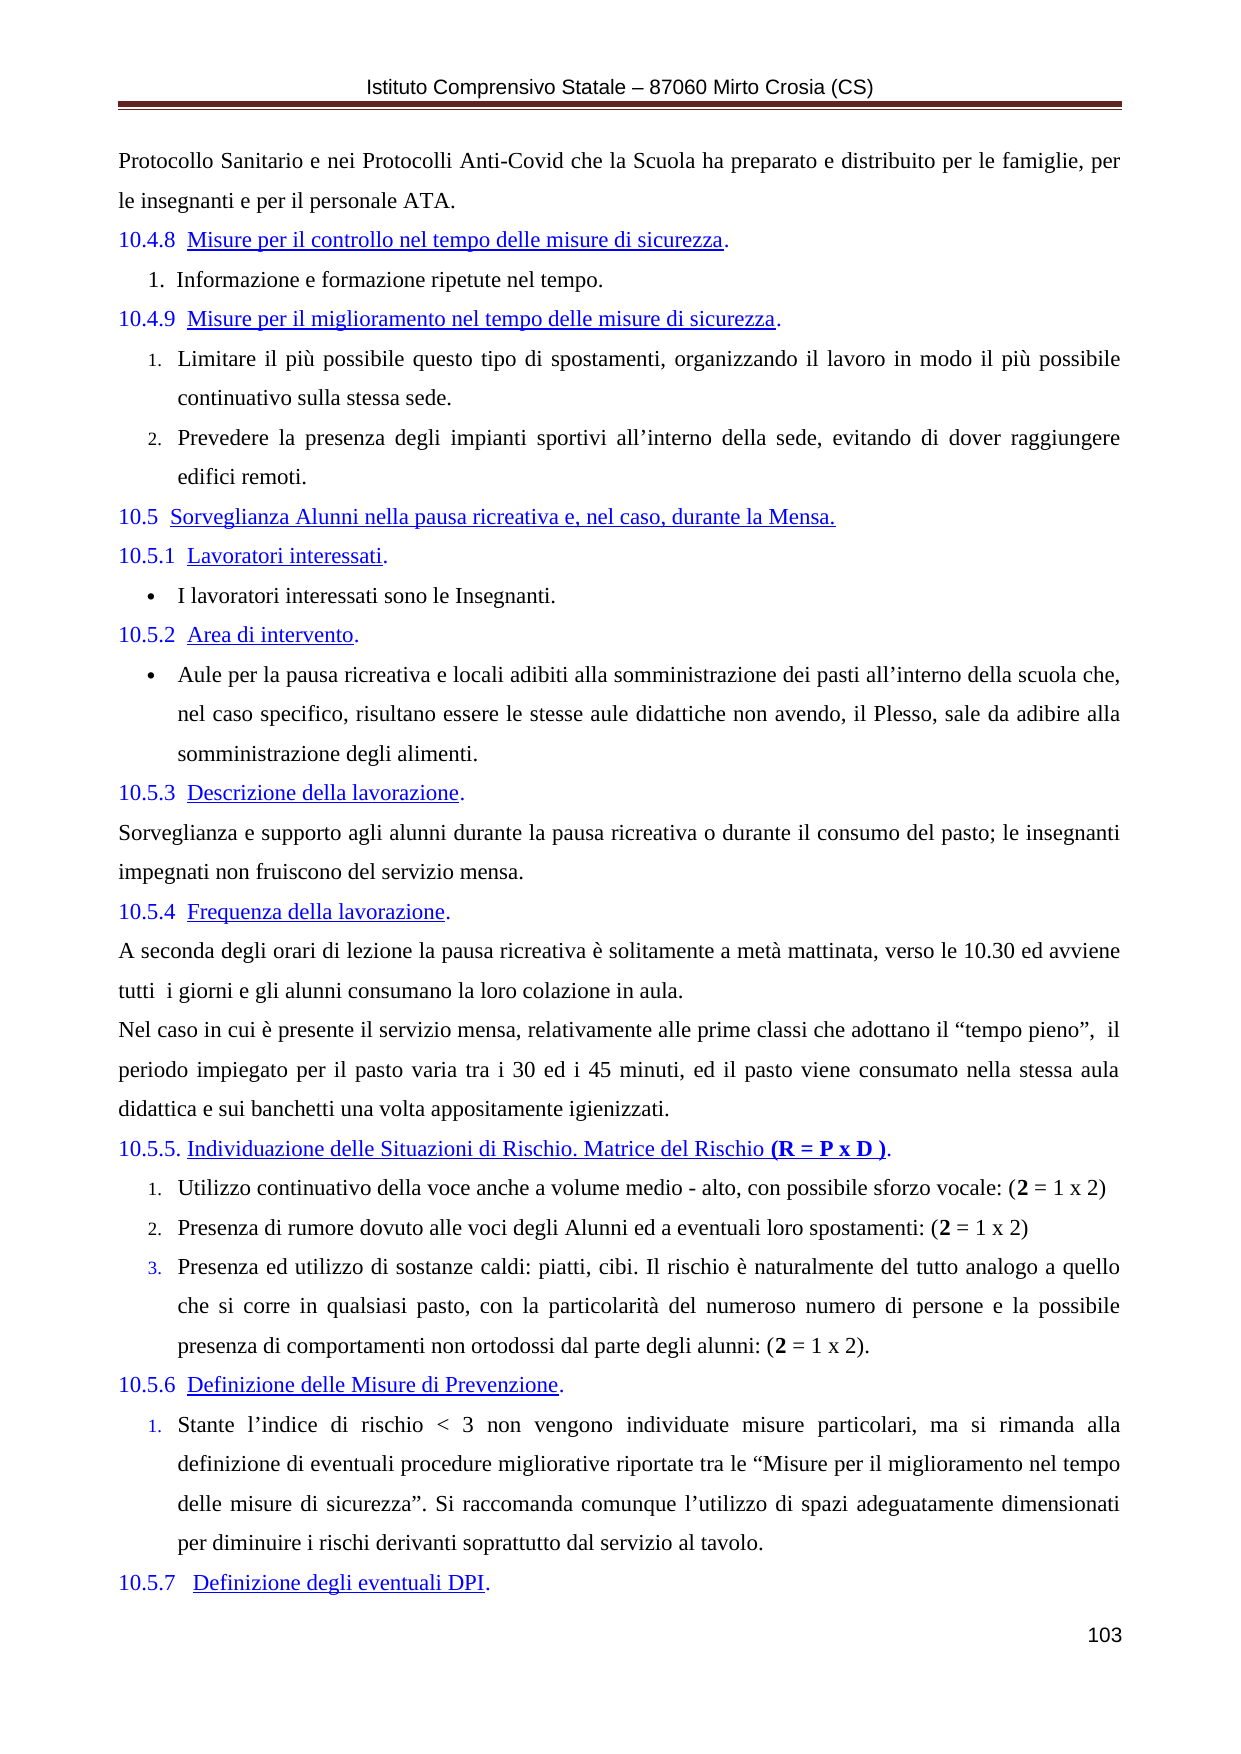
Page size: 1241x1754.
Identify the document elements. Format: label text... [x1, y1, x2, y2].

list Limitare il più possibile questo tipo di spostamenti, organizzando il lavoro in modo il più possibile continuativo sulla stessa sede. [148, 345, 1122, 411]
text Sorveglianza e supporto agli alunni durante la pausa ricreativa o durante il consumo del pasto; le insegnanti impegnati non fruiscono del servizio mensa. [118, 819, 1122, 884]
list Presenza ed utilizzo di sostanze caldi: piatti, cibi. Il rischio è naturalmente del tutto analogo a quello che si corre in qualsiasi pasto, con la particolarità del numeroso numero di persone e la possibile presenza di comportamenti non ortodossi dal parte degli alunni: (2 = 1 x 2). [148, 1253, 1122, 1358]
text 10.5.5. Individuazione delle Situazioni di Rischio. Matrice del Rischio (R = P x D ). [118, 1134, 1122, 1161]
text 10.5.4 Frequenza della lavorazione. [118, 898, 1122, 924]
text 10.5.1 Lavoratori interessati. [118, 542, 1122, 569]
list Prevedere la presenza degli impianti sportivi all’interno della sede, evitando di dover raggiungere edifici remoti. [148, 424, 1122, 490]
list Utilizzo continuativo della voce anche a volume medio - alto, con possibile sforzo vocale: (2 = 1 x 2) [148, 1174, 1122, 1200]
text A seconda degli orari di lezione la pausa ricreativa è solitamente a metà mattinata, verso le 10.30 ed avviene tutti i giorni e gli alunni consumano la loro colazione in aula. [118, 937, 1122, 1003]
text 10.4.8 Misure per il controllo nel tempo delle misure di sicurezza. [118, 227, 1122, 253]
text 10.4.9 Misure per il miglioramento nel tempo delle misure di sicurezza. [118, 306, 1122, 332]
list Aule per la pausa ricreativa e locali adibiti alla somministrazione dei pasti all’interno della scuola che, nel caso specifico, risultano essere le stesse aule didattiche non avendo, il Plesso, sale da adibire alla somministrazione degli alimenti. [148, 661, 1122, 766]
list Presenza di rumore dovuto alle voci degli Alunni ed a eventuali loro spostamenti: (2 = 1 x 2) [148, 1213, 1122, 1240]
text 10.5 Sorveglianza Alunni nella pausa ricreativa e, nel caso, durante la Mensa. [118, 503, 1122, 529]
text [118, 148, 1122, 213]
text 10.5.6 Definizione delle Misure di Prevenzione. [118, 1371, 1122, 1398]
list Stante l’indice di rischio < 3 non vengono individuate misure particolari, ma si rimanda alla definizione di eventuali procedure migliorative riportate tra le “Misure per il miglioramento nel tempo delle misure di sicurezza”. Si raccomanda comunque l’utilizzo di spazi adeguatamente dimensionati per diminuire i rischi derivanti soprattutto dal servizio al tavolo. [148, 1411, 1122, 1556]
list I lavoratori interessati sono le Insegnanti. [148, 582, 1122, 608]
text 10.5.3 Descrizione della lavorazione. [118, 779, 1122, 806]
text 10.5.2 Area di intervento. [118, 621, 1122, 648]
text 10.5.7 Definizione degli eventuali DPI. [118, 1569, 1122, 1595]
text Nel caso in cui è presente il servizio mensa, relativamente alle prime classi che adottano il “tempo pieno”, il periodo impiegato per il pasto varia tra i 30 ed i 45 minuti, ed il pasto viene consumato nella stessa aula didattica e sui banchetti una volta appositamente igienizzati. [118, 1016, 1122, 1121]
text 1. Informazione e formazione ripetute nel tempo. [148, 266, 1122, 292]
